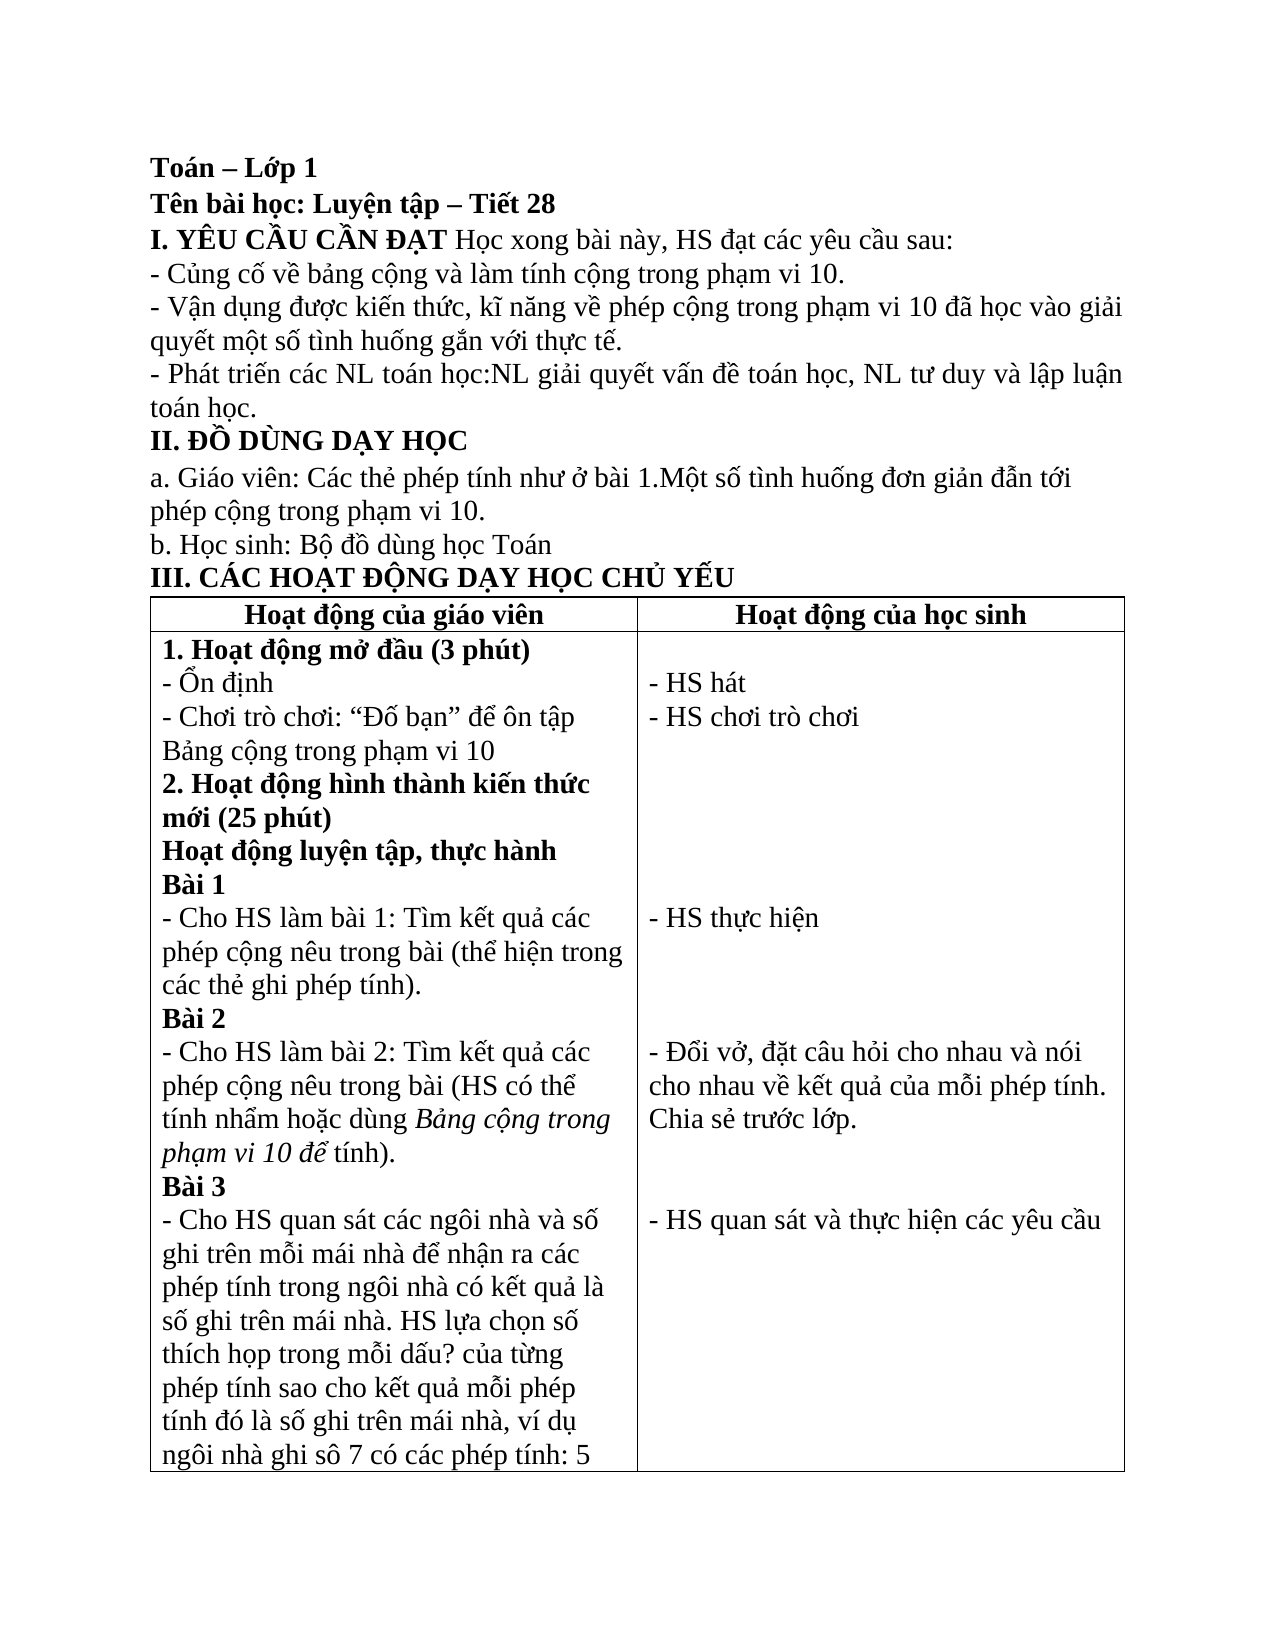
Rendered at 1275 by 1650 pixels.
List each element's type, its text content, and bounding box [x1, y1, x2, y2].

text - Vận dụng được kiến thức, kĩ năng về phép cộng trong phạm vi 10 đã học vào giải quyết một số tình huống gắn với thực tế. [150, 289, 1125, 356]
text Tên bài học: Luyện tập – Tiết 28 [150, 186, 1125, 220]
table_header Hoạt động của học sinh [638, 598, 1124, 631]
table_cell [151, 632, 637, 1471]
text - Củng cố về bảng cộng và làm tính cộng trong phạm vi 10. [150, 256, 1125, 289]
text b. Học sinh: Bộ đồ dùng học Toán [150, 527, 1125, 560]
text - Phát triến các NL toán học:NL giải quyết vấn đề toán học, NL tư duy và lập luận toán học. [150, 356, 1125, 423]
text III. CÁC HOẠT ĐỘNG DẠY HỌC CHỦ YẾU [150, 560, 1125, 594]
table_header Hoạt động của giáo viên [151, 598, 637, 631]
text Toán – Lớp 1 [150, 150, 1125, 183]
text II. ĐỒ DÙNG DẠY HỌC [150, 423, 1125, 457]
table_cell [638, 632, 1124, 1471]
text a. Giáo viên: Các thẻ phép tính như ở bài 1.Một số tình huống đơn giản đẫn tới phép cộng trong phạm vi 10. [150, 460, 1125, 527]
text I. YÊU CẦU CẦN ĐẠT Học xong bài này, HS đạt các yêu cầu sau: [150, 222, 1125, 256]
